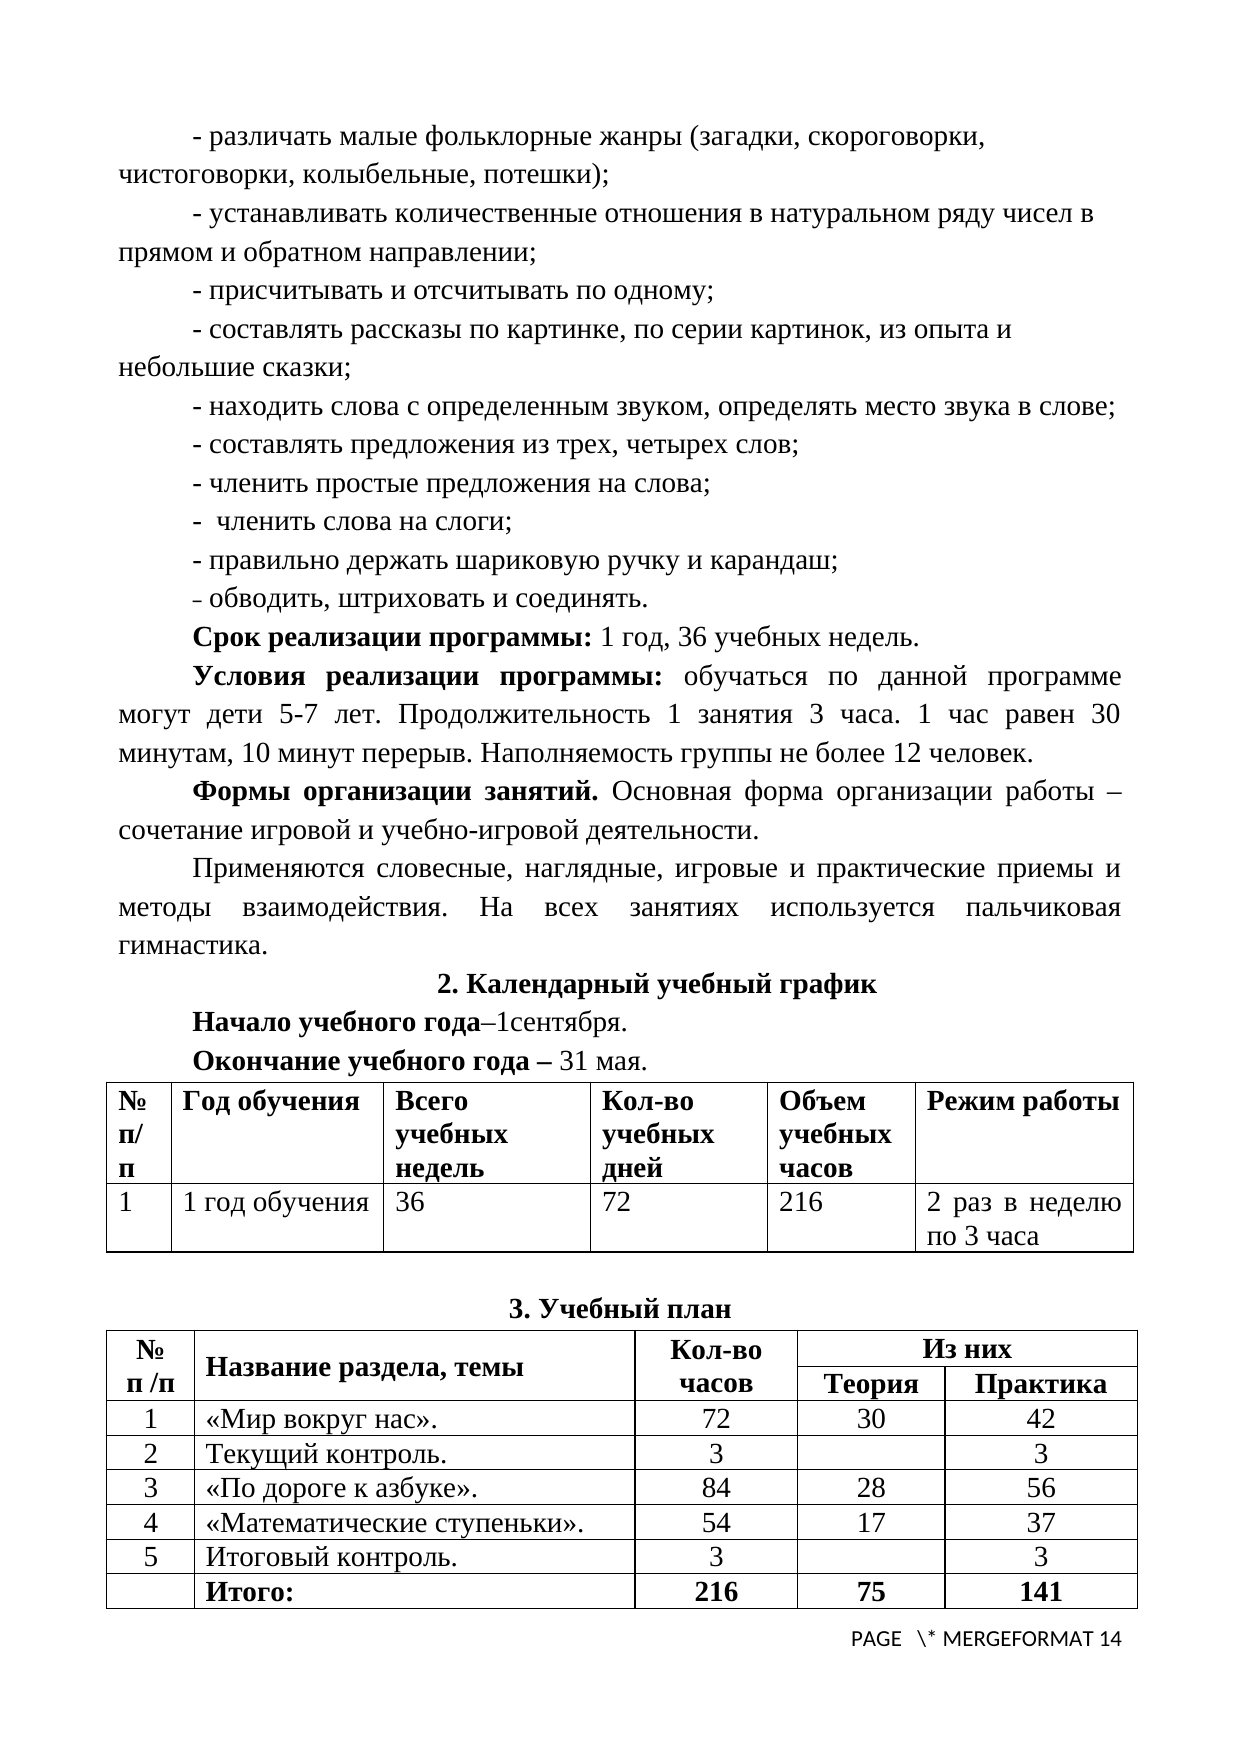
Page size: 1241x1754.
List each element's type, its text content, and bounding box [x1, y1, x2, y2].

text - различать малые фольклорные жанры (загадки, скороговорки, чистоговорки, колыбельные, потешки); [118, 118, 1122, 190]
table_header № п/п [107, 1083, 171, 1183]
text Применяются словесные, наглядные, игровые и практические приемы и методы взаимодействия. На всех занятиях используется пальчиковая гимнастика. [118, 850, 1122, 961]
table_cell «По дороге к азбуке». [195, 1470, 634, 1504]
table_cell [107, 1574, 194, 1608]
table_cell 36 [384, 1184, 590, 1251]
text - правильно держать шариковую ручку и карандаш; [118, 542, 1122, 576]
table_cell 4 [107, 1505, 194, 1538]
text Условия реализации программы: обучаться по данной программе могут дети 5-7 лет. Продолжительность 1 занятия 3 часа. 1 час равен 30 минутам, 10 минут перерыв. Наполняемость группы не более 12 человек. [118, 658, 1122, 768]
text Окончание учебного года – 31 мая. [118, 1043, 1122, 1077]
table_cell 2 [107, 1436, 194, 1469]
text - устанавливать количественные отношения в натуральном ряду чисел в прямом и обратном направлении; [118, 195, 1122, 267]
table_cell [798, 1540, 944, 1573]
table_cell 1 [107, 1184, 171, 1251]
table_cell 216 [636, 1574, 797, 1608]
text - находить слова с определенным звуком, определять место звука в слове; [118, 388, 1122, 421]
table_cell 2 раз в неделю по 3 часа [916, 1184, 1133, 1251]
text Срок реализации программы: 1 год, 36 учебных недель. [118, 619, 1122, 653]
table_header Из них [798, 1331, 1137, 1366]
table_header Всего учебных недель [384, 1083, 590, 1183]
table_header № п /п [107, 1331, 194, 1400]
table_cell Теория [798, 1367, 944, 1400]
text - составлять предложения из трех, четырех слов; [118, 426, 1122, 460]
table_cell «Мир вокруг нас». [195, 1401, 634, 1435]
table_cell 42 [946, 1401, 1137, 1435]
text - членить слова на слоги; [118, 503, 1122, 537]
table_cell 56 [946, 1470, 1137, 1504]
text Формы организации занятий. Основная форма организации работы – сочетание игровой и учебно-игровой деятельности. [118, 773, 1122, 845]
table_cell Итого: [195, 1574, 634, 1608]
table_cell 1 год обучения [172, 1184, 383, 1251]
table_cell 72 [636, 1401, 797, 1435]
table_cell 72 [591, 1184, 767, 1251]
table_cell 1 [107, 1401, 194, 1435]
table_cell 28 [798, 1470, 944, 1504]
text 2. Календарный учебный график [118, 966, 1122, 999]
table_cell 30 [798, 1401, 944, 1435]
table_cell 3 [636, 1540, 797, 1573]
table_cell 216 [768, 1184, 915, 1251]
table_cell 84 [636, 1470, 797, 1504]
table_header Объем учебных часов [768, 1083, 915, 1183]
text 3. Учебный план [118, 1291, 1122, 1324]
table_cell 37 [946, 1505, 1137, 1538]
table_cell 3 [107, 1470, 194, 1504]
table_cell 3 [946, 1436, 1137, 1469]
text - присчитывать и отсчитывать по одному; [118, 272, 1122, 306]
table_cell 3 [946, 1540, 1137, 1573]
table_cell 141 [946, 1574, 1137, 1608]
table_header Название раздела, темы [195, 1331, 634, 1400]
table_cell 3 [636, 1436, 797, 1469]
table_header Кол-во учебных дней [591, 1083, 767, 1183]
table_header Режим работы [916, 1083, 1133, 1183]
table_cell [798, 1436, 944, 1469]
text - составлять рассказы по картинке, по серии картинок, из опыта и небольшие сказки; [118, 311, 1122, 383]
table_cell Итоговый контроль. [195, 1540, 634, 1573]
text ˗ обводить, штриховать и соединять. [118, 581, 1122, 614]
table_header Год обучения [172, 1083, 383, 1183]
table_cell 5 [107, 1540, 194, 1573]
text - членить простые предложения на слова; [118, 465, 1122, 498]
text Начало учебного года–1сентября. [118, 1004, 1122, 1038]
table_cell Практика [946, 1367, 1137, 1400]
table_cell 54 [636, 1505, 797, 1538]
table_cell 17 [798, 1505, 944, 1538]
table_header Кол-во часов [636, 1331, 797, 1400]
table_cell 75 [798, 1574, 944, 1608]
table_cell «Математические ступеньки». [195, 1505, 634, 1538]
table_cell Текущий контроль. [195, 1436, 634, 1469]
